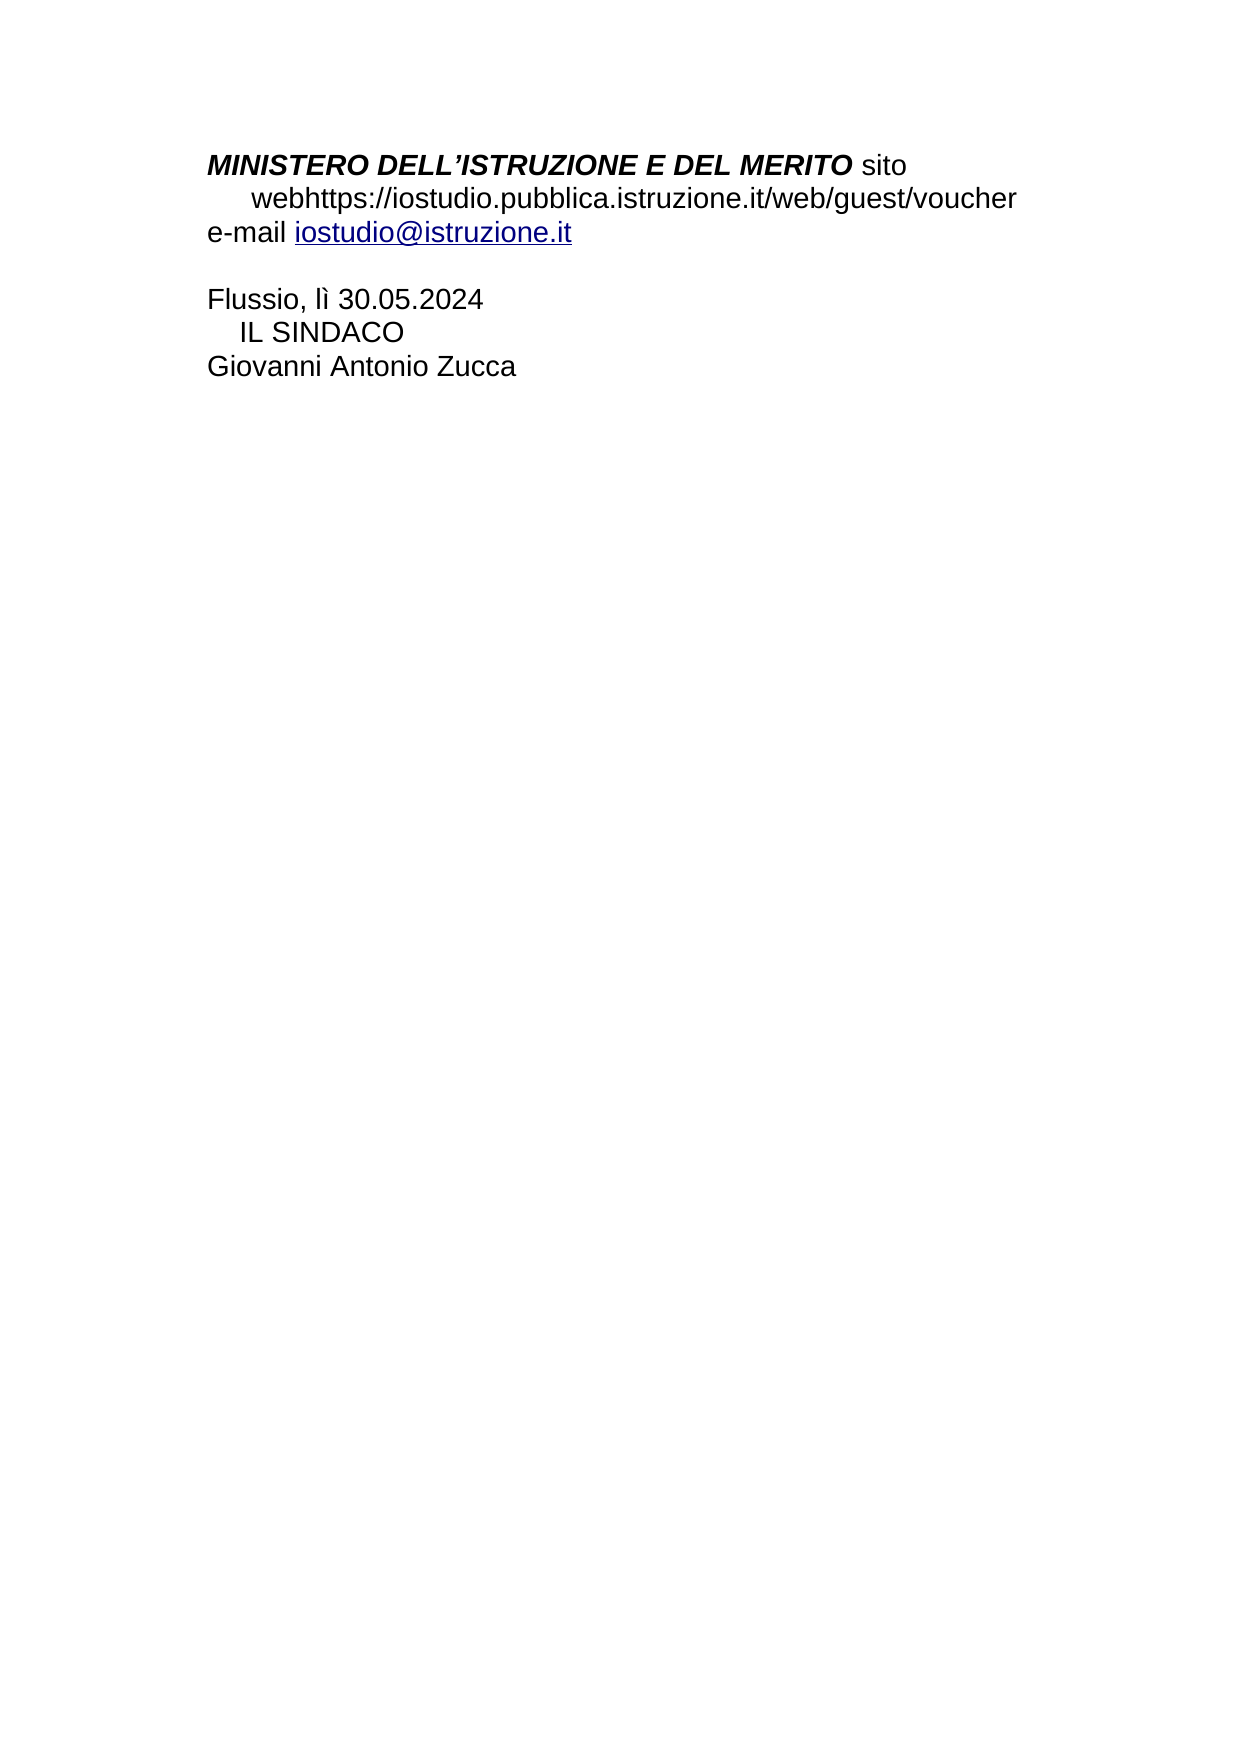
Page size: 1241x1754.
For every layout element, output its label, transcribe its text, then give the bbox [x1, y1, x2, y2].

text e-mail iostudio@istruzione.it [207, 215, 1051, 248]
text IL SINDACO [207, 315, 1122, 349]
text Giovanni Antonio Zucca [207, 349, 1122, 382]
text Flussio, lì 30.05.2024 [207, 282, 1122, 315]
text MINISTERO DELL’ISTRUZIONE E DEL MERITO sito webhttps://iostudio.pubblica.istruzione.it/web/guest/voucher [207, 148, 1051, 215]
